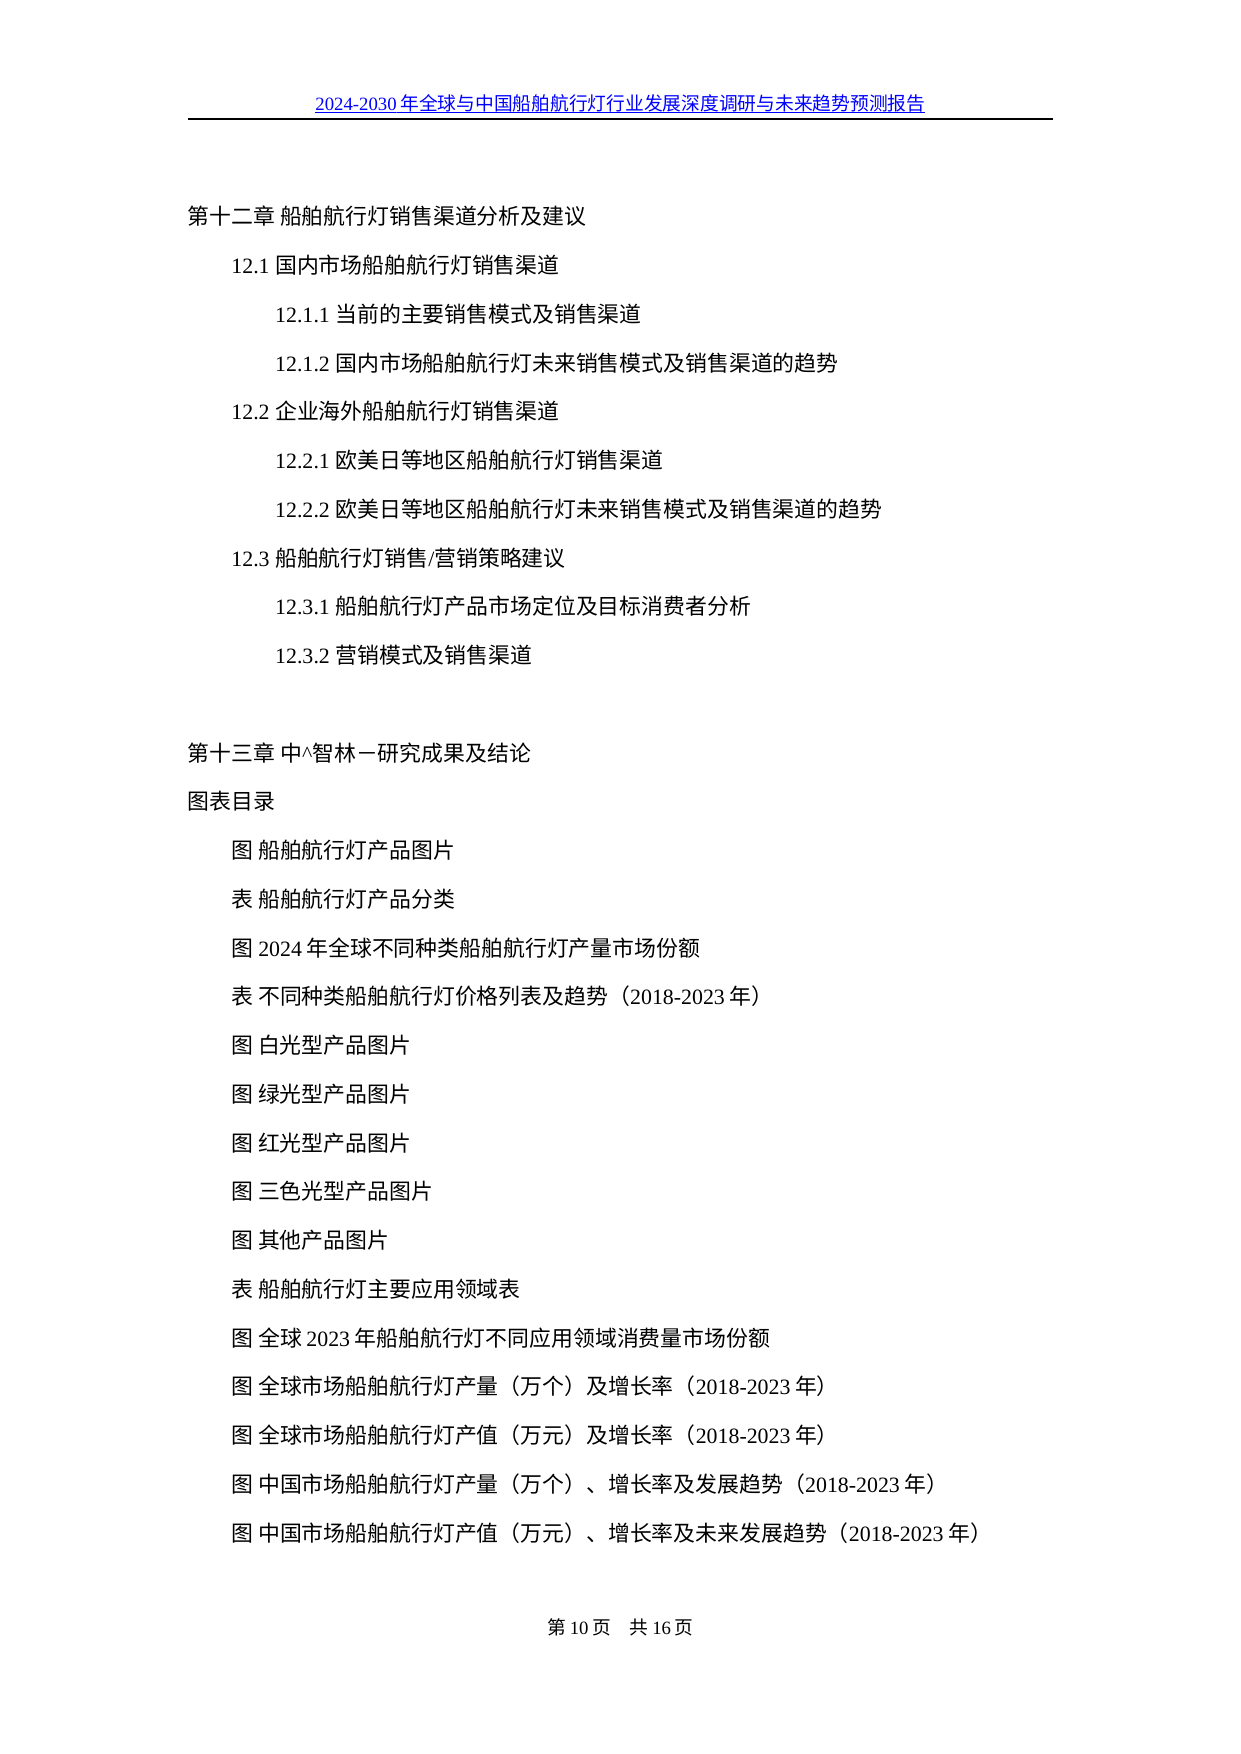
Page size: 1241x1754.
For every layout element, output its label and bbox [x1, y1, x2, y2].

text [187, 150, 1053, 1548]
